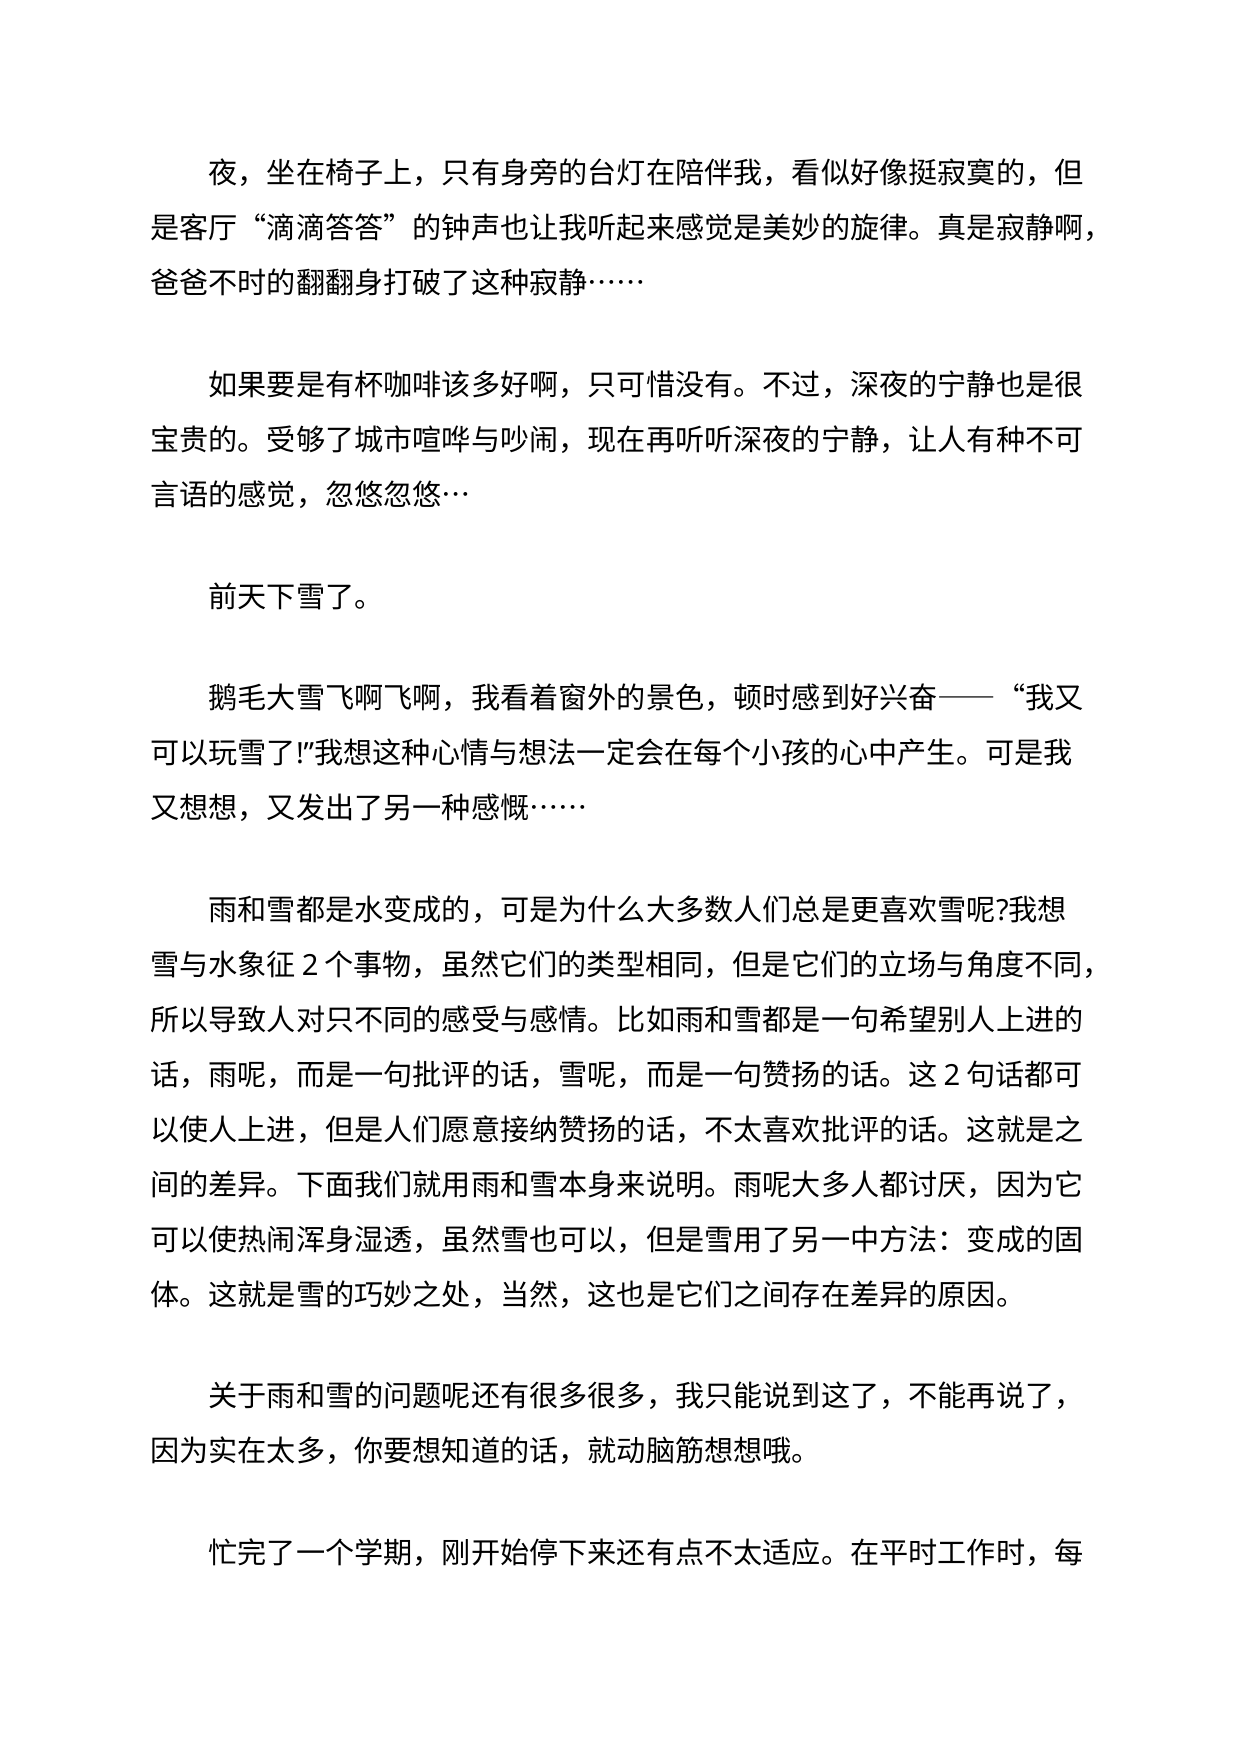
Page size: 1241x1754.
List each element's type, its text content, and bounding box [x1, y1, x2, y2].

text 关于雨和雪的问题呢还有很多很多，我只能说到这了，不能再说了，因为实在太多，你要想知道的话，就动脑筋想想哦。 [150, 1373, 1090, 1470]
text 如果要是有杯咖啡该多好啊，只可惜没有。不过，深夜的宁静也是很宝贵的。受够了城市喧哗与吵闹，现在再听听深夜的宁静，让人有种不可言语的感觉，忽悠忽悠… [150, 362, 1090, 514]
text 雨和雪都是水变成的，可是为什么大多数人们总是更喜欢雪呢?我想雪与水象征2个事物，虽然它们的类型相同，但是它们的立场与角度不同，所以导致人对只不同的感受与感情。比如雨和雪都是一句希望别人上进的话，雨呢，而是一句批评的话，雪呢，而是一句赞扬的话。这2句话都可以使人上进，但是人们愿意接纳赞扬的话，不太喜欢批评的话。这就是之间的差异。下面我们就用雨和雪本身来说明。雨呢大多人都讨厌，因为它可以使热闹浑身湿透，虽然雪也可以，但是雪用了另一中方法：变成的固体。这就是雪的巧妙之处，当然，这也是它们之间存在差异的原因。 [150, 887, 1090, 1313]
text 夜，坐在椅子上，只有身旁的台灯在陪伴我，看似好像挺寂寞的，但是客厅“滴滴答答”的钟声也让我听起来感觉是美妙的旋律。真是寂静啊，爸爸不时的翻翻身打破了这种寂静…… [150, 150, 1090, 302]
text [150, 1529, 1090, 1572]
text 鹅毛大雪飞啊飞啊，我看着窗外的景色，顿时感到好兴奋——“我又可以玩雪了!”我想这种心情与想法一定会在每个小孩的心中产生。可是我又想想，又发出了另一种感慨…… [150, 675, 1090, 827]
text 前天下雪了。 [150, 573, 1090, 615]
